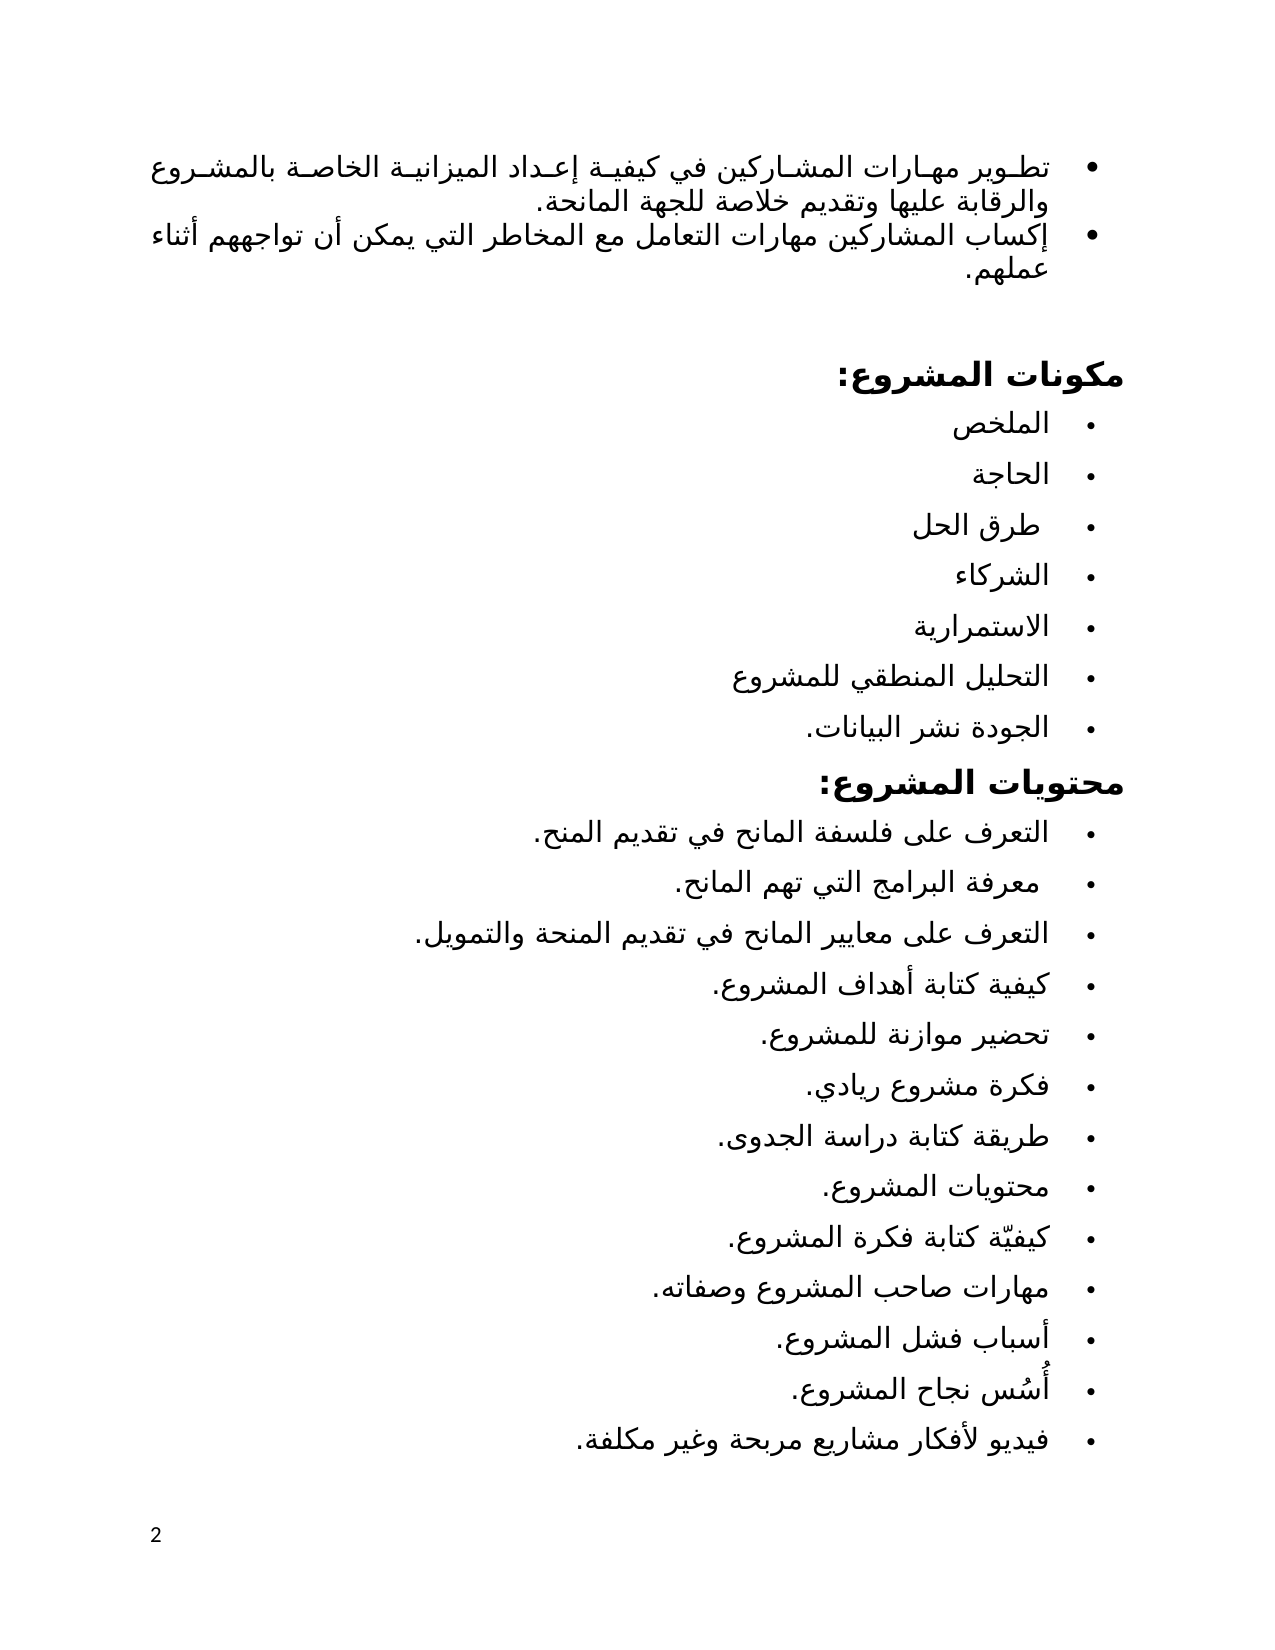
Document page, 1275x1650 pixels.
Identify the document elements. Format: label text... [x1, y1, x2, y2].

list محتويات المشروع. [150, 1169, 1087, 1203]
list كيفيّة كتابة فكرة المشروع. [150, 1220, 1087, 1254]
list أُسُس نجاح المشروع. [150, 1372, 1087, 1406]
list كيفية كتابة أهداف المشروع. [150, 967, 1087, 1001]
list طريقة كتابة دراسة الجدوى. [150, 1119, 1087, 1153]
list طرق الحل [150, 508, 1087, 542]
list الحاجة [150, 457, 1087, 491]
list الشركاء [150, 558, 1087, 592]
list التعرف على معايير المانح في تقديم المنحة والتمويل. [150, 916, 1087, 950]
list فيديو لأفكار مشاريع مربحة وغير مكلفة. [150, 1423, 1087, 1457]
list فكرة مشروع ريادي. [150, 1068, 1087, 1102]
list تطوير مهارات المشاركين في كيفية إعداد الميزانية الخاصة بالمشروع والرقابة عليها وتقديم خلاصة للجهة المانحة. [150, 150, 1087, 218]
list معرفة البرامج التي تهم المانح. [150, 866, 1087, 900]
text محتويات المشروع: [150, 761, 1125, 803]
list تحضير موازنة للمشروع. [150, 1018, 1087, 1052]
list أسباب فشل المشروع. [150, 1321, 1087, 1355]
text مكونات المشروع: [150, 352, 1125, 394]
list مهارات صاحب المشروع وصفاته. [150, 1271, 1087, 1305]
list إكساب المشاركين مهارات التعامل مع المخاطر التي يمكن أن تواجههم أثناء عملهم. [150, 218, 1087, 286]
list الملخص [150, 407, 1087, 441]
list التعرف على فلسفة المانح في تقديم المنح. [150, 815, 1087, 849]
list الجودة نشر البيانات. [150, 710, 1087, 744]
list الاستمرارية [150, 609, 1087, 643]
list التحليل المنطقي للمشروع [150, 660, 1087, 694]
